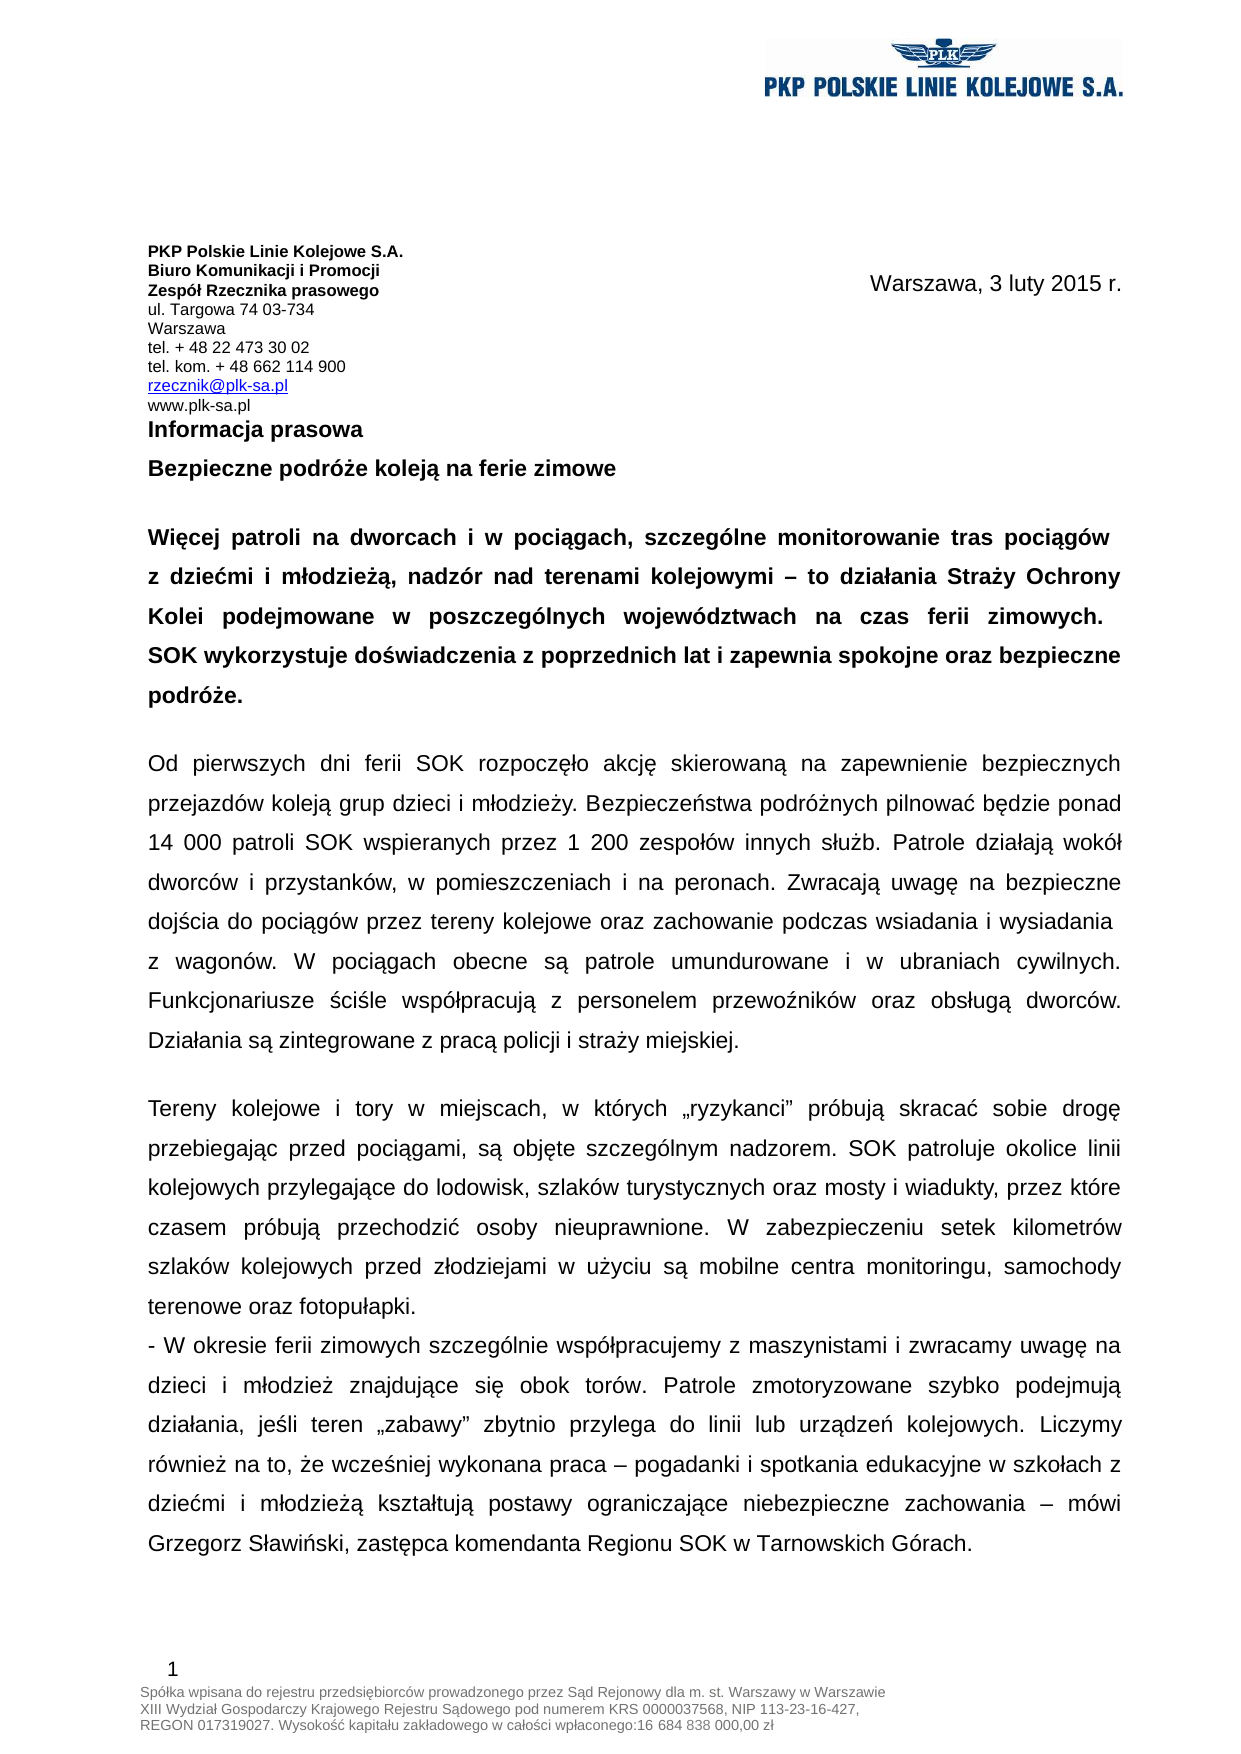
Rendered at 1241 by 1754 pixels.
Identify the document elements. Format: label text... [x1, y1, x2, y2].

text - W okresie ferii zimowych szczególnie współpracujemy z maszynistami i zwracamy uwagę na dzieci i młodzież znajdujące się obok torów. Patrole zmotoryzowane szybko podejmują działania, jeśli teren „zabawy” zbytnio przylega do linii lub urządzeń kolejowych. Liczymy również na to, że wcześniej wykonana praca – pogadanki i spotkania edukacyjne w szkołach z dziećmi i młodzieżą kształtują postawy ograniczające niebezpieczne zachowania – mówi Grzegorz Sławiński, zastępca komendanta Regionu SOK w Tarnowskich Górach. [148, 1332, 1122, 1556]
picture [764, 38, 1123, 97]
text Tereny kolejowe i tory w miejscach, w których „ryzykanci” próbują skracać sobie drogę przebiegając przed pociągami, są objęte szczególnym nadzorem. SOK patroluje okolice linii kolejowych przylegające do lodowisk, szlaków turystycznych oraz mosty i wiadukty, przez które czasem próbują przechodzić osoby nieuprawnione. W zabezpieczeniu setek kilometrów szlaków kolejowych przed złodziejami w użyciu są mobilne centra monitoringu, samochody terenowe oraz fotopułapki. [148, 1095, 1122, 1319]
text Informacja prasowa [148, 416, 1122, 442]
text Od pierwszych dni ferii SOK rozpoczęło akcję skierowaną na zapewnienie bezpiecznych przejazdów koleją grup dzieci i młodzieży. Bezpieczeństwa podróżnych pilnować będzie ponad 14 000 patroli SOK wspieranych przez 1 200 zespołów innych służb. Patrole działają wokół dworców i przystanków, w pomieszczeniach i na peronach. Zwracają uwagę na bezpieczne dojścia do pociągów przez tereny kolejowe oraz zachowanie podczas wsiadania i wysiadania z wagonów. W pociągach obecne są patrole umundurowane i w ubraniach cywilnych. Funkcjonariusze ściśle współpracują z personelem przewoźników oraz obsługą dworców. Działania są zintegrowane z pracą policji i straży miejskiej. [148, 750, 1122, 1053]
text Warszawa, 3 luty 2015 r. [148, 270, 1122, 296]
text Więcej patroli na dworcach i w pociągach, szczególne monitorowanie tras pociągów z dziećmi i młodzieżą, nadzór nad terenami kolejowymi – to działania Straży Ochrony Kolei podejmowane w poszczególnych województwach na czas ferii zimowych. SOK wykorzystuje doświadczenia z poprzednich lat i zapewnia spokojne oraz bezpieczne podróże. [148, 524, 1122, 708]
text Bezpieczne podróże koleją na ferie zimowe [148, 455, 1122, 482]
